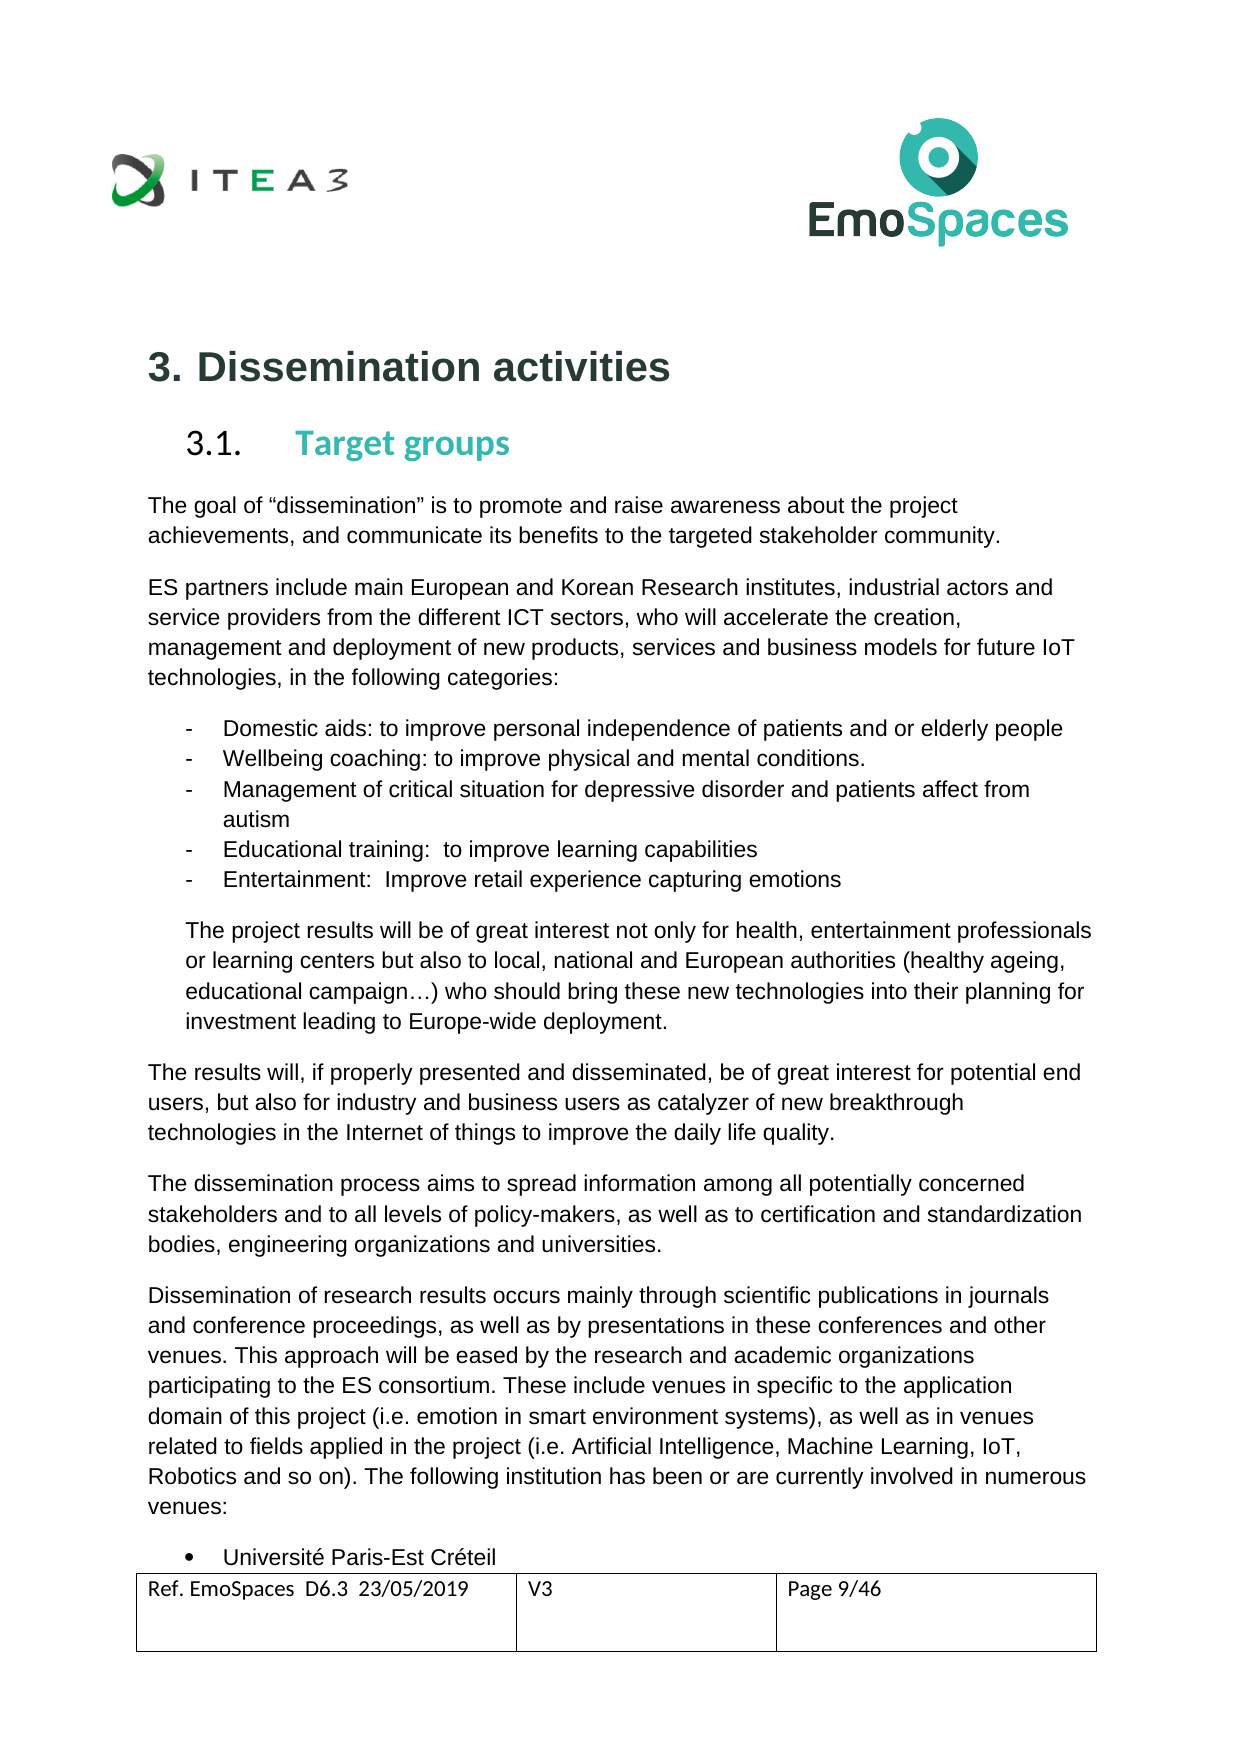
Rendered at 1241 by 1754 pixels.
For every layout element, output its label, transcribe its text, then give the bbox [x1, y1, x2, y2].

list Entertainment: Improve retail experience capturing emotions [185, 866, 1093, 892]
text Dissemination of research results occurs mainly through scientific publications in journals and conference proceedings, as well as by presentations in these conferences and other venues. This approach will be eased by the research and academic organizations participating to the ES consortium. These include venues in specific to the application domain of this project (i.e. emotion in smart environment systems), as well as in venues related to fields applied in the project (i.e. Artificial Intelligence, Machine Learning, IoT, Robotics and so on). The following institution has been or are currently involved in numerous venues: [148, 1282, 1093, 1519]
text The dissemination process aims to spread information among all potentially concerned stakeholders and to all levels of policy-makers, as well as to certification and standardization bodies, engineering organizations and universities. [148, 1170, 1093, 1257]
list Educational training: to improve learning capabilities [185, 836, 1093, 862]
list Wellbeing coaching: to improve physical and mental conditions. [185, 745, 1093, 772]
subtitle Dissemination activities [148, 343, 1093, 391]
text The project results will be of great interest not only for health, entertainment professionals or learning centers but also to local, national and European authorities (healthy ageing, educational campaign…) who should bring these new technologies into their planning for investment leading to Europe-wide deployment. [185, 917, 1093, 1034]
picture [108, 146, 357, 213]
text The results will, if properly presented and disseminated, be of great interest for potential end users, but also for industry and business users as catalyzer of new breakthrough technologies in the Internet of things to improve the daily life quality. [148, 1059, 1093, 1146]
text The goal of “dissemination” is to promote and raise awareness about the project achievements, and communicate its benefits to the targeted stakeholder community. [148, 492, 1093, 549]
list Université Paris-Est Créteil [185, 1544, 1093, 1571]
subtitle Target groups [185, 419, 1093, 464]
text ES partners include main European and Korean Research institutes, industrial actors and service providers from the different ICT sectors, who will accelerate the creation, management and deployment of new products, services and business models for future IoT technologies, in the following categories: [148, 573, 1093, 690]
list Management of critical situation for depressive disorder and patients affect from autism [185, 776, 1093, 832]
picture [784, 73, 1093, 292]
list Domestic aids: to improve personal independence of patients and or elderly people [185, 715, 1093, 741]
